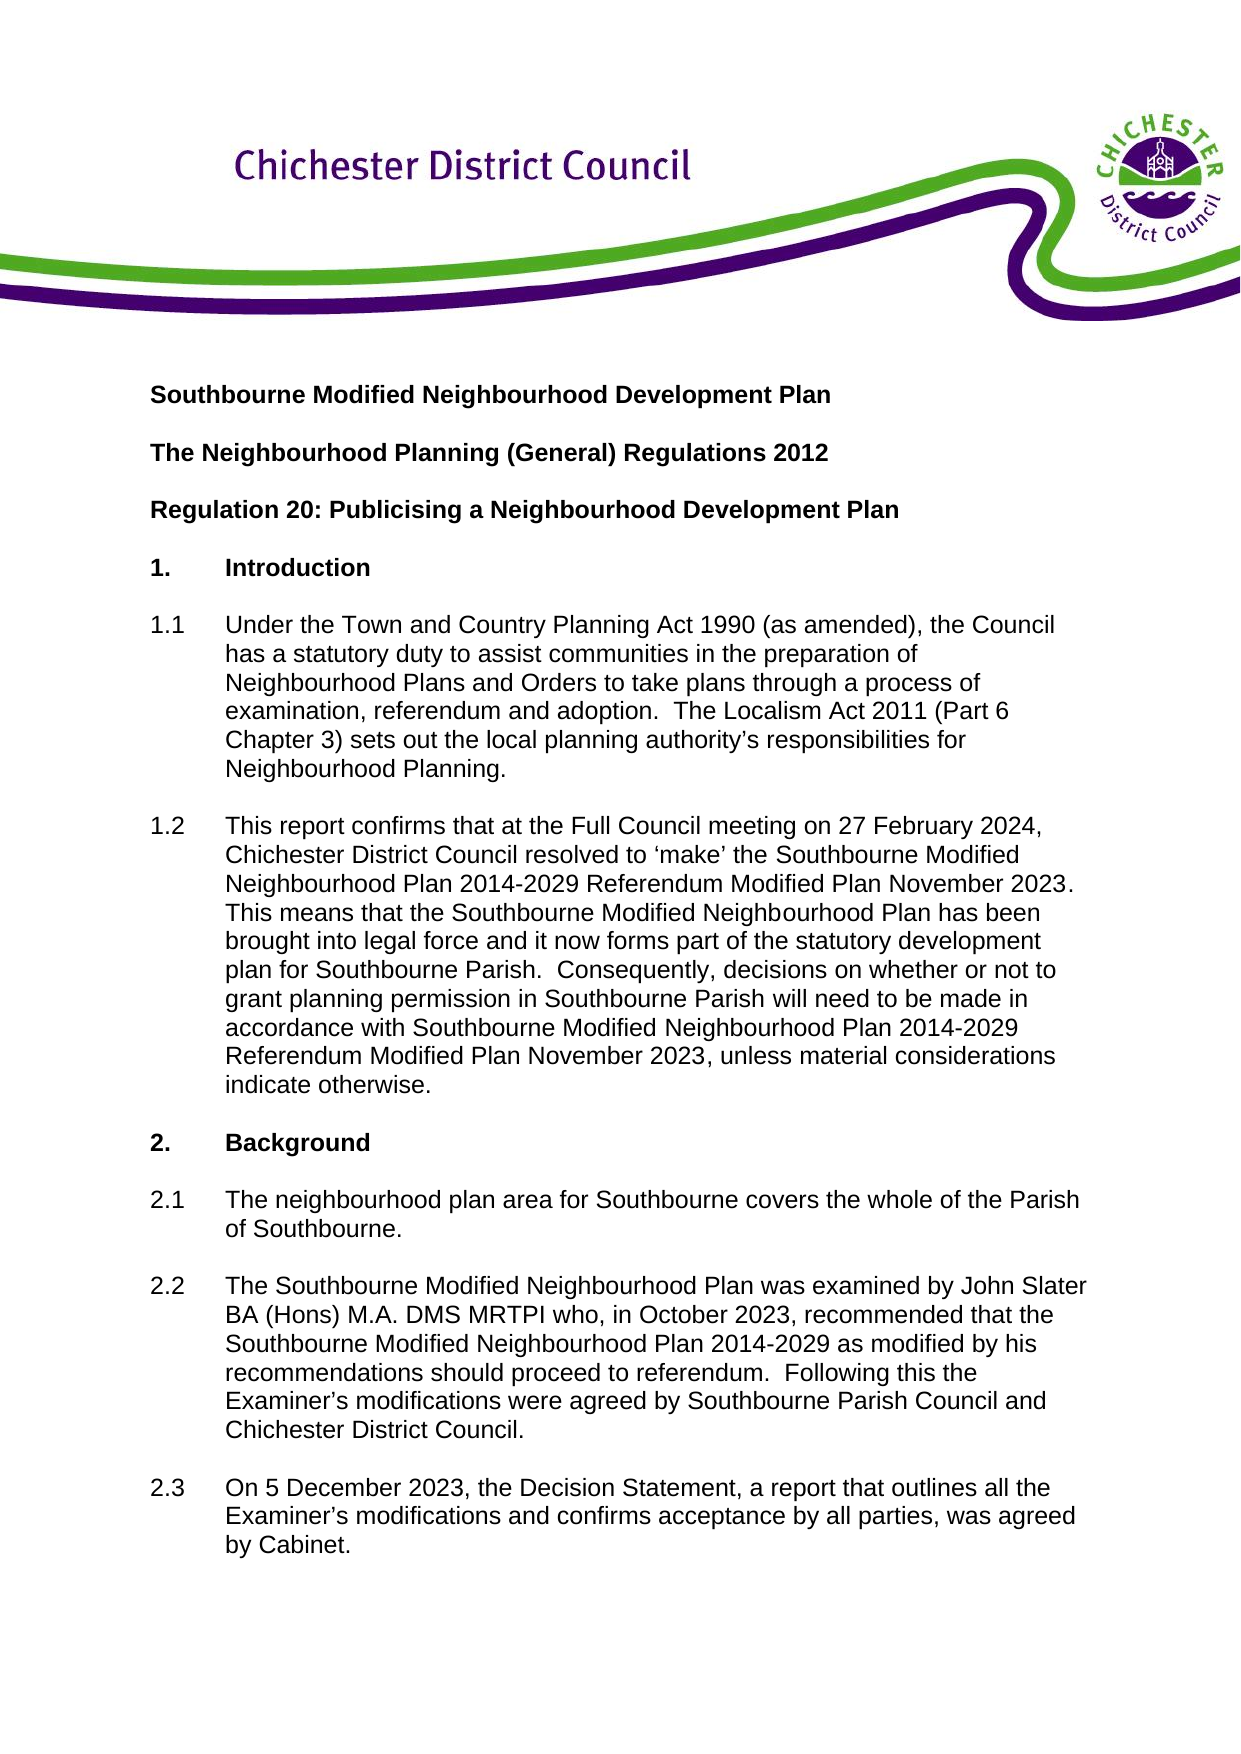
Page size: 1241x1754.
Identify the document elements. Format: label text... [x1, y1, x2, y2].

text Southbourne Modified Neighbourhood Development Plan [150, 380, 1090, 409]
text 2.2 The Southbourne Modified Neighbourhood Plan was examined by John Slater BA (Hons) M.A. DMS MRTPI who, in October 2023, recommended that the Southbourne Modified Neighbourhood Plan 2014-2029 as modified by his recommendations should proceed to referendum. Following this the Examiner’s modifications were agreed by Southbourne Parish Council and Chichester District Council. [150, 1271, 1090, 1444]
text The Neighbourhood Planning (General) Regulations 2012 [150, 437, 1090, 466]
text 2. Background [150, 1127, 1090, 1156]
text 1.2 This report confirms that at the Full Council meeting on 27 February 2024, Chichester District Council resolved to ‘make’ the Southbourne Modified Neighbourhood Plan 2014-2029 Referendum Modified Plan November 2023. This means that the Southbourne Modified Neighbourhood Plan has been brought into legal force and it now forms part of the statutory development plan for Southbourne Parish. Consequently, decisions on whether or not to grant planning permission in Southbourne Parish will need to be made in accordance with Southbourne Modified Neighbourhood Plan 2014-2029 Referendum Modified Plan November 2023, unless material considerations indicate otherwise. [150, 811, 1090, 1099]
text 2.1 The neighbourhood plan area for Southbourne covers the whole of the Parish of Southbourne. [150, 1185, 1090, 1242]
text 2.3 On 5 December 2023, the Decision Statement, a report that outlines all the Examiner’s modifications and confirms acceptance by all parties, was agreed by Cabinet. [150, 1472, 1090, 1559]
text 1.1 Under the Town and Country Planning Act 1990 (as amended), the Council has a statutory duty to assist communities in the preparation of Neighbourhood Plans and Orders to take plans through a process of examination, referendum and adoption. The Localism Act 2011 (Part 6 Chapter 3) sets out the local planning authority’s responsibilities for Neighbourhood Planning. [150, 610, 1090, 782]
text 1. Introduction [150, 552, 1090, 581]
text Regulation 20: Publicising a Neighbourhood Development Plan [150, 495, 1090, 524]
picture [0, 80, 1241, 321]
